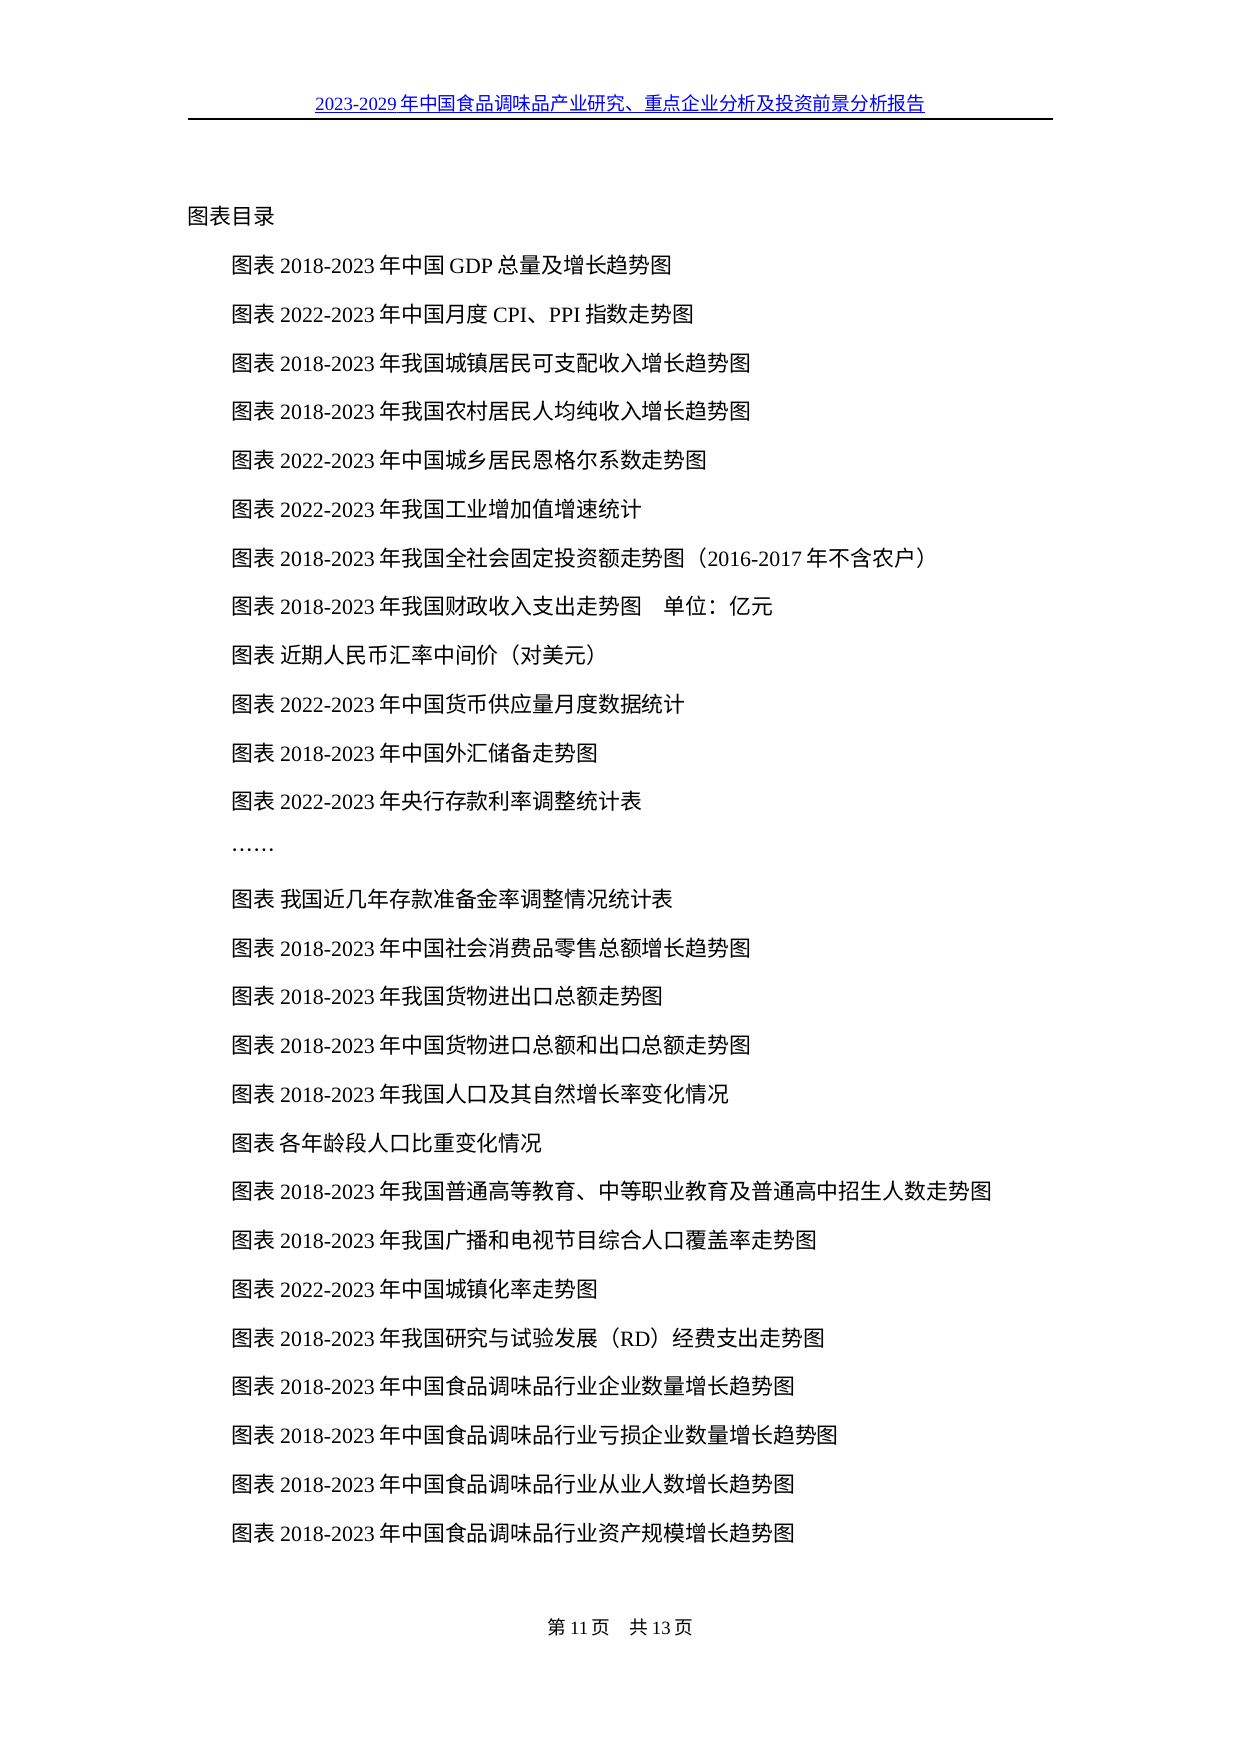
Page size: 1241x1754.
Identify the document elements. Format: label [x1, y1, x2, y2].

text [187, 150, 1053, 1548]
